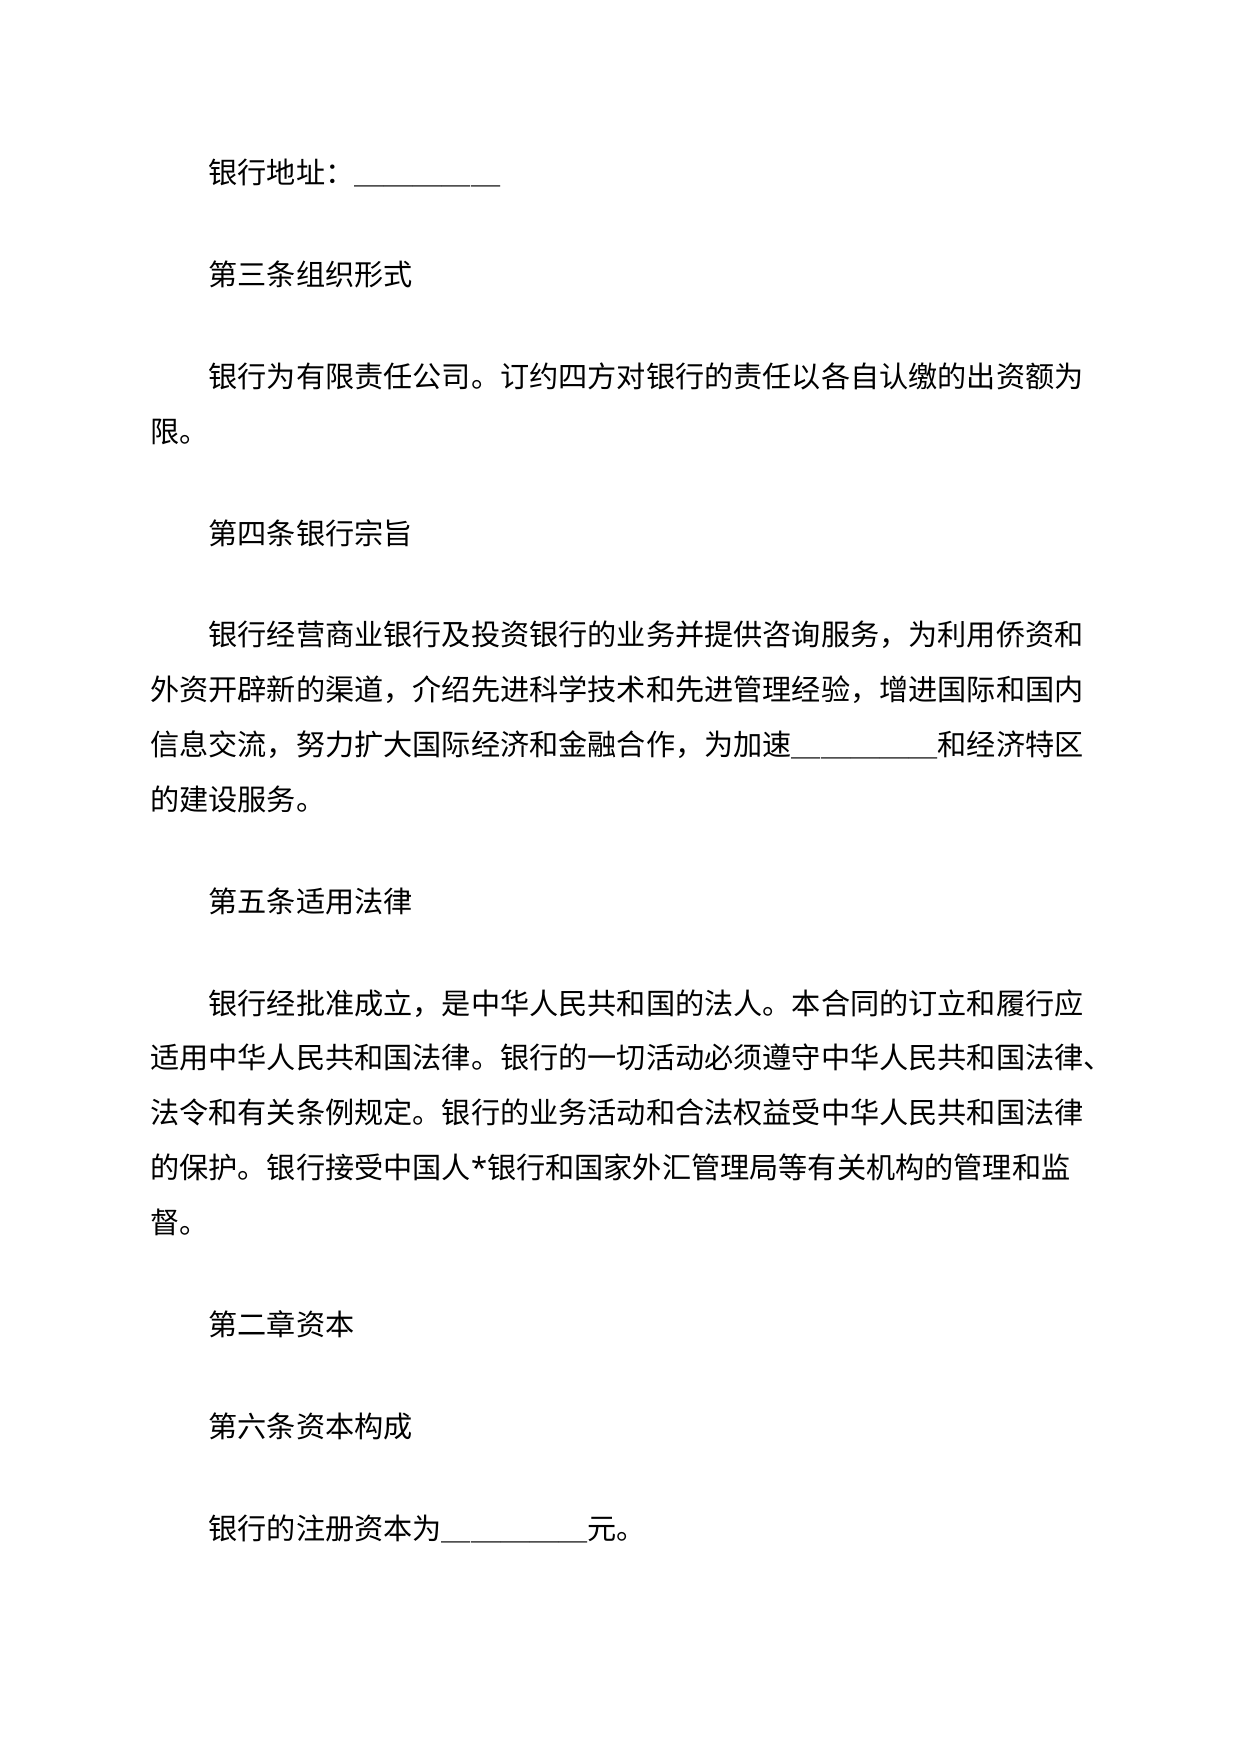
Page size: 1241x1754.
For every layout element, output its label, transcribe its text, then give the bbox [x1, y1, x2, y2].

text 银行的注册资本为＿＿＿＿＿元。 [150, 1505, 1090, 1547]
text 银行经营商业银行及投资银行的业务并提供咨询服务，为利用侨资和外资开辟新的渠道，介绍先进科学技术和先进管理经验，增进国际和国内信息交流，努力扩大国际经济和金融合作，为加速＿＿＿＿＿和经济特区的建设服务。 [150, 612, 1090, 819]
text 银行为有限责任公司。订约四方对银行的责任以各自认缴的出资额为限。 [150, 353, 1090, 451]
text 第四条银行宗旨 [150, 510, 1090, 552]
text 银行地址：＿＿＿＿＿ [150, 150, 1090, 192]
text 银行经批准成立，是中华人民共和国的法人。本合同的订立和履行应适用中华人民共和国法律。银行的一切活动必须遵守中华人民共和国法律、法令和有关条例规定。银行的业务活动和合法权益受中华人民共和国法律的保护。银行接受中国人*银行和国家外汇管理局等有关机构的管理和监督。 [150, 980, 1090, 1242]
text 第六条资本构成 [150, 1403, 1090, 1446]
text 第二章资本 [150, 1302, 1090, 1344]
text 第三条组织形式 [150, 252, 1090, 294]
text 第五条适用法律 [150, 878, 1090, 921]
